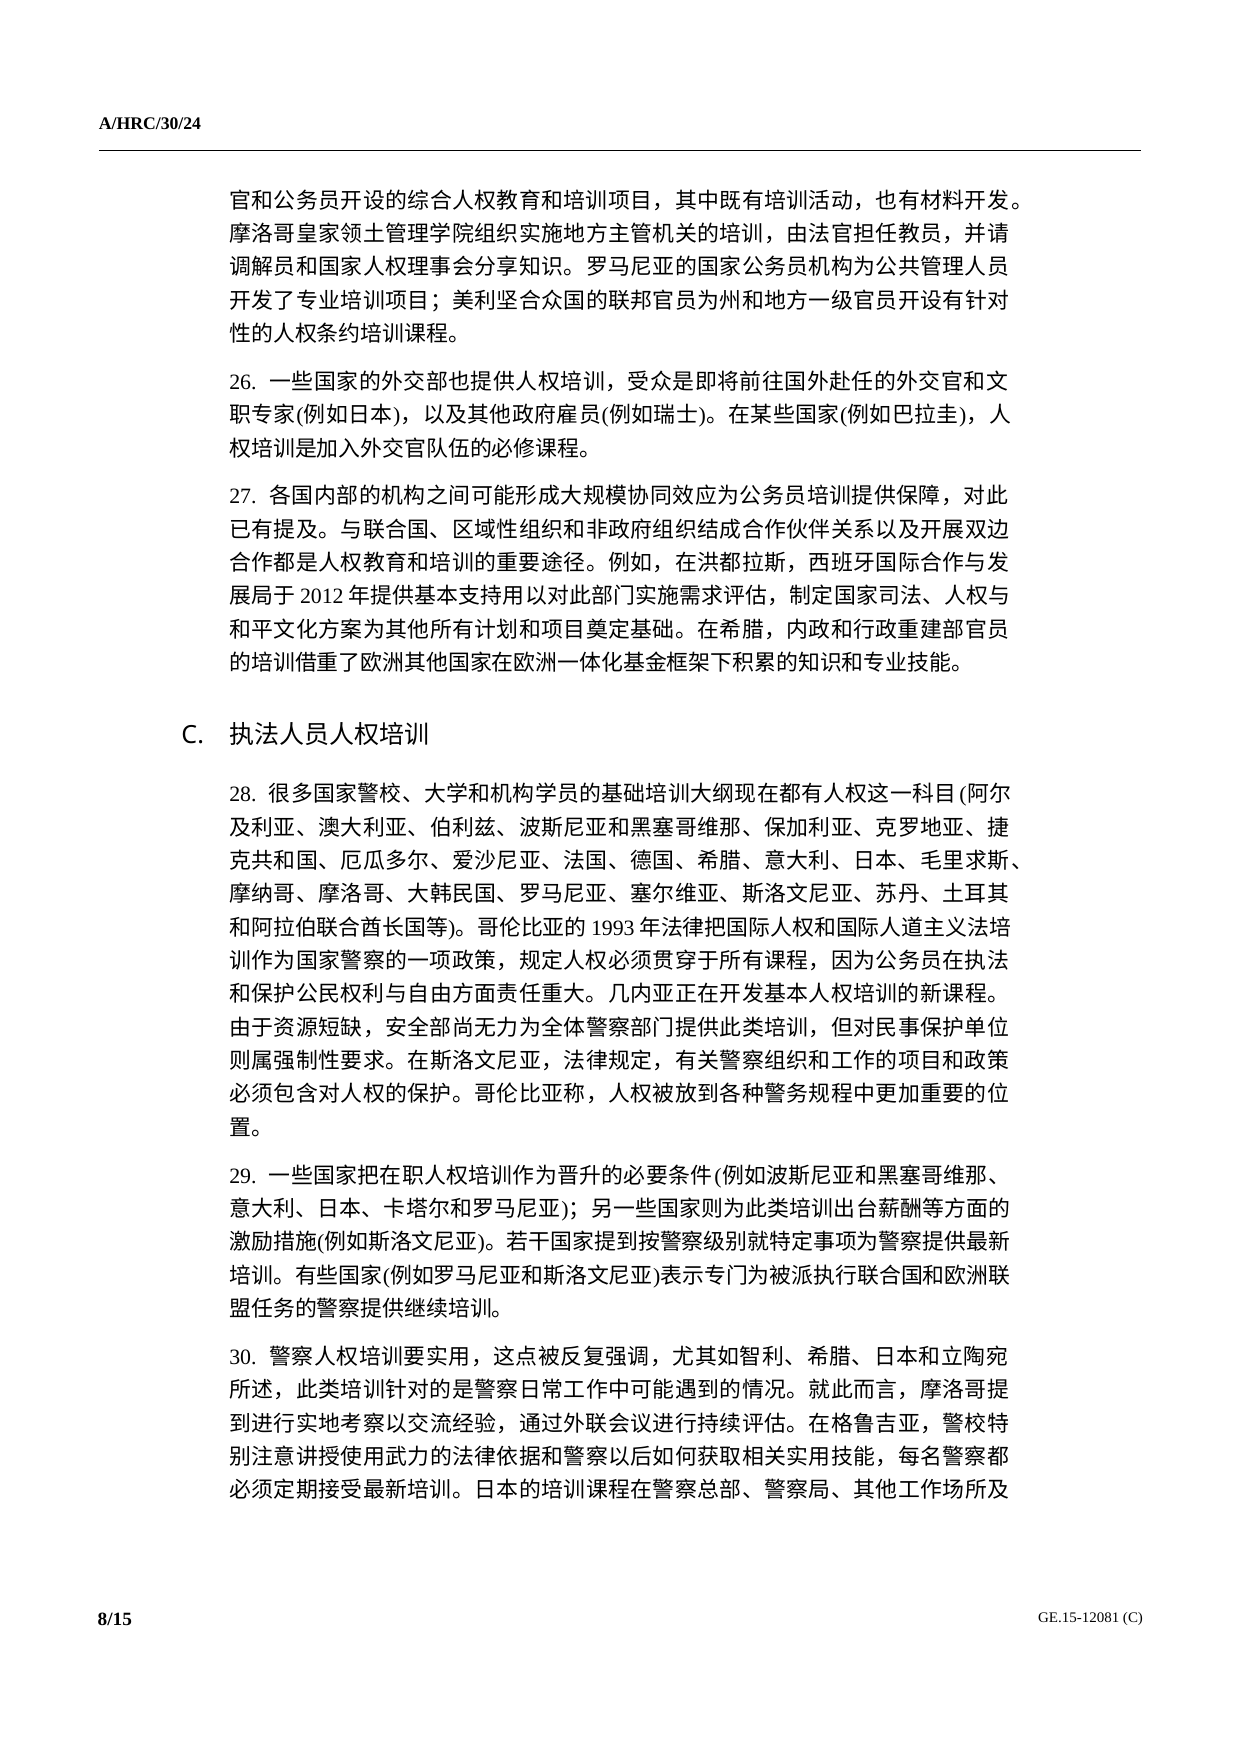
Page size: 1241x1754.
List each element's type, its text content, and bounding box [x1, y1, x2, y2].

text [229, 181, 1011, 348]
text 26. 一些国家的外交部也提供人权培训，受众是即将前往国外赴任的外交官和文职专家(例如日本)，以及其他政府雇员(例如瑞士)。在某些国家(例如巴拉圭)，人权培训是加入外交官队伍的必修课程。 [229, 363, 1011, 463]
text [229, 1338, 1011, 1504]
text 27. 各国内部的机构之间可能形成大规模协同效应为公务员培训提供保障，对此已有提及。与联合国、区域性组织和非政府组织结成合作伙伴关系以及开展双边合作都是人权教育和培训的重要途径。例如，在洪都拉斯，西班牙国际合作与发展局于2012年提供基本支持用以对此部门实施需求评估，制定国家司法、人权与和平文化方案为其他所有计划和项目奠定基础。在希腊，内政和行政重建部官员的培训借重了欧洲其他国家在欧洲一体化基金框架下积累的知识和专业技能。 [229, 477, 1011, 677]
text 28. 很多国家警校、大学和机构学员的基础培训大纲现在都有人权这一科目(阿尔及利亚、澳大利亚、伯利兹、波斯尼亚和黑塞哥维那、保加利亚、克罗地亚、捷克共和国、厄瓜多尔、爱沙尼亚、法国、德国、希腊、意大利、日本、毛里求斯、摩纳哥、摩洛哥、大韩民国、罗马尼亚、塞尔维亚、斯洛文尼亚、苏丹、土耳其和阿拉伯联合酋长国等)。哥伦比亚的1993年法律把国际人权和国际人道主义法培训作为国家警察的一项政策，规定人权必须贯穿于所有课程，因为公务员在执法和保护公民权利与自由方面责任重大。几内亚正在开发基本人权培训的新课程。由于资源短缺，安全部尚无力为全体警察部门提供此类培训，但对民事保护单位则属强制性要求。在斯洛文尼亚，法律规定，有关警察组织和工作的项目和政策必须包含对人权的保护。哥伦比亚称，人权被放到各种警务规程中更加重要的位置。 [229, 775, 1011, 1142]
text 29. 一些国家把在职人权培训作为晋升的必要条件(例如波斯尼亚和黑塞哥维那、意大利、日本、卡塔尔和罗马尼亚)；另一些国家则为此类培训出台薪酬等方面的激励措施(例如斯洛文尼亚)。若干国家提到按警察级别就特定事项为警察提供最新培训。有些国家(例如罗马尼亚和斯洛文尼亚)表示专门为被派执行联合国和欧洲联盟任务的警察提供继续培训。 [229, 1156, 1011, 1323]
text C. 执法人员人权培训 [97, 717, 1011, 750]
